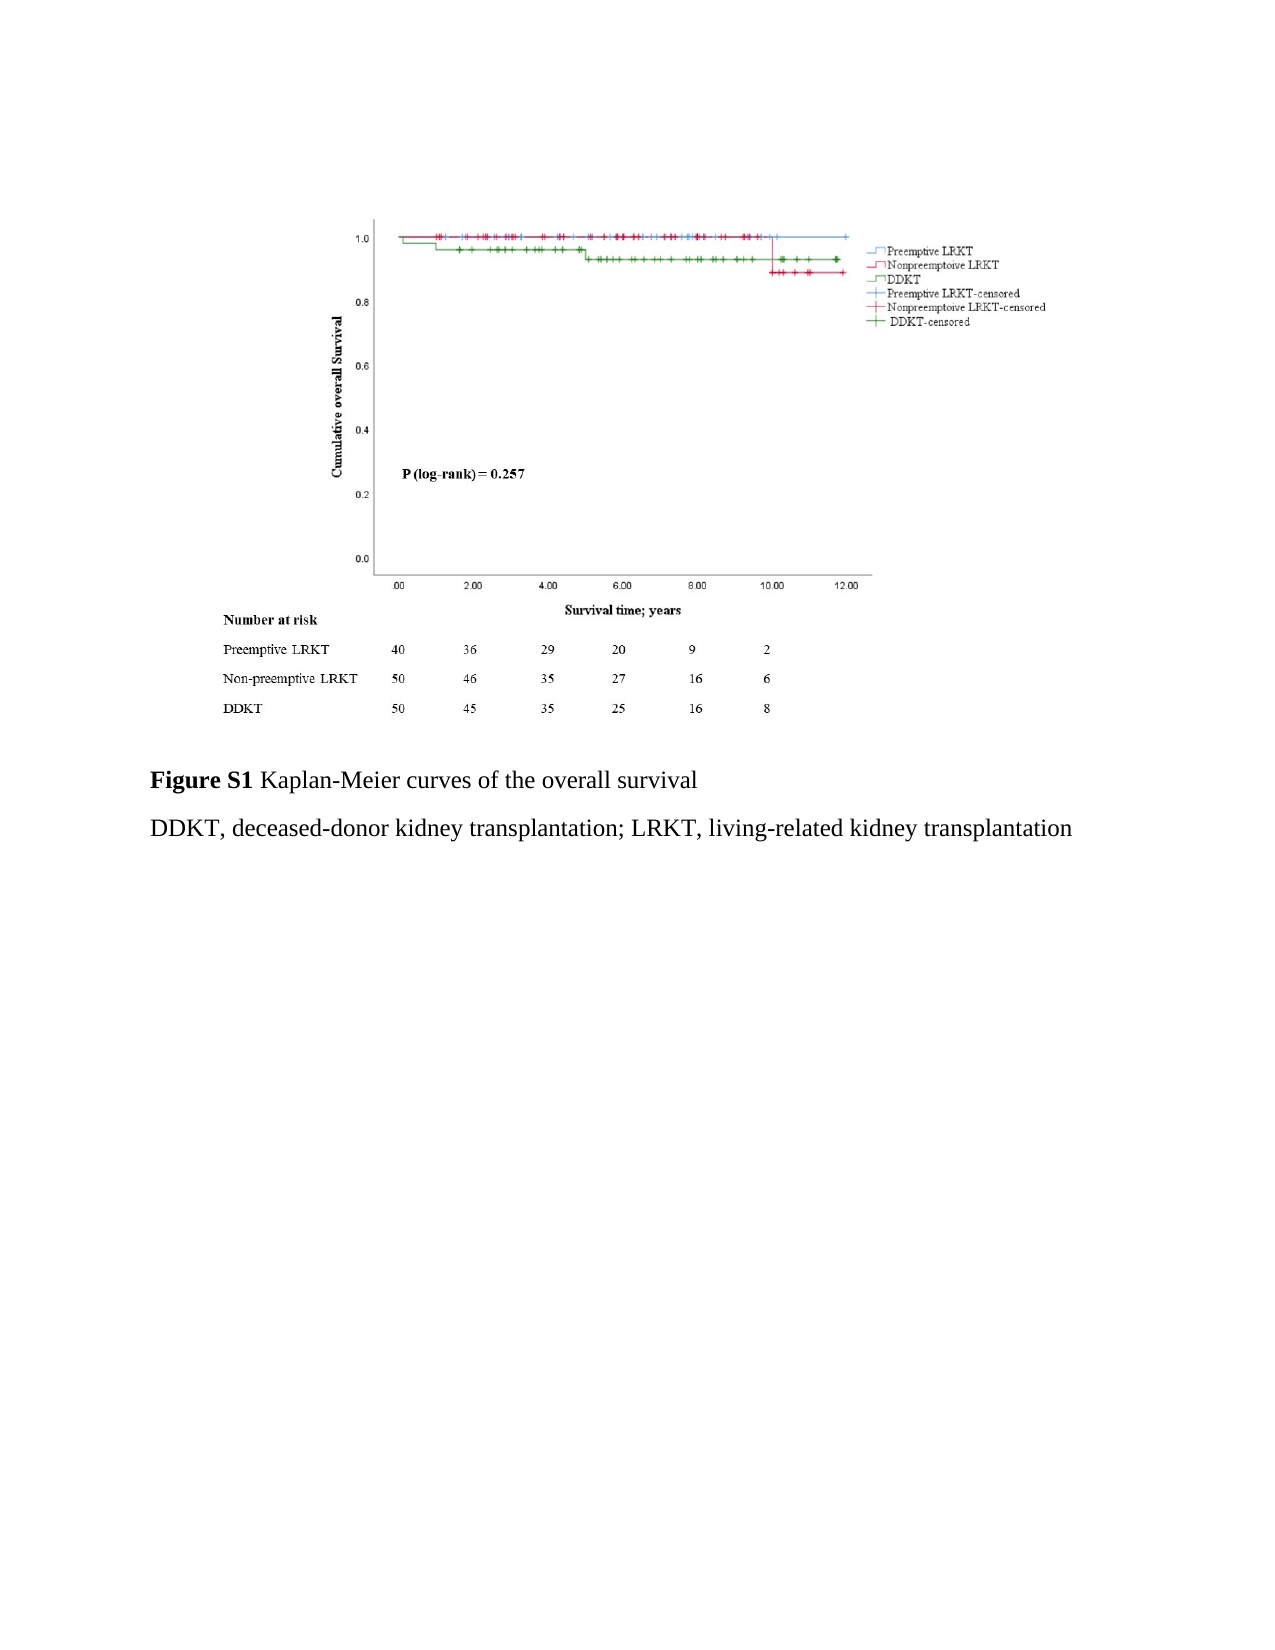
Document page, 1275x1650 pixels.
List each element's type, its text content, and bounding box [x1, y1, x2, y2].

text DDKT, deceased-donor kidney transplantation; LRKT, living-related kidney transplantation [150, 813, 1125, 841]
text Figure S1 Kaplan-Meier curves of the overall survival [150, 765, 1125, 794]
picture [150, 197, 1125, 747]
